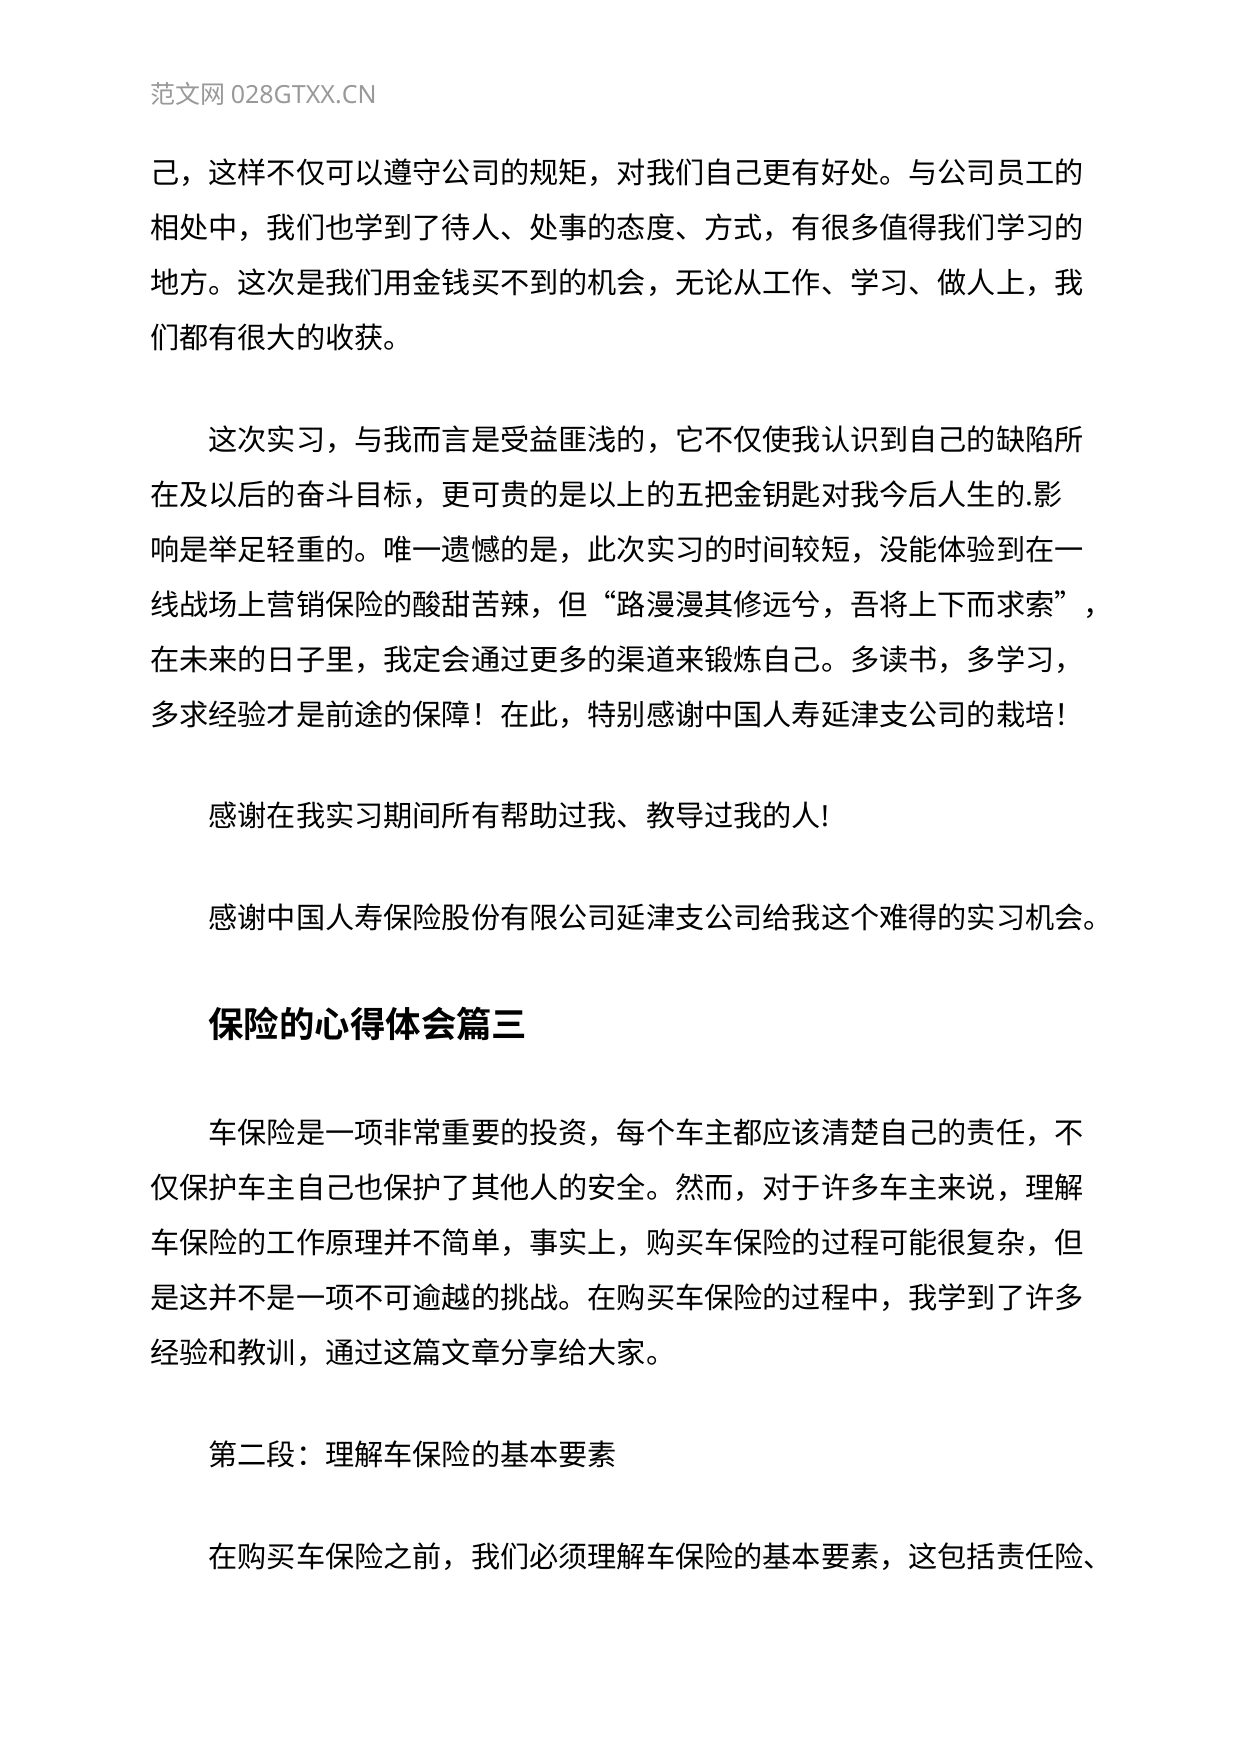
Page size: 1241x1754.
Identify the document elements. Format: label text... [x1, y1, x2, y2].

text 保险的心得体会篇三 [150, 997, 1090, 1048]
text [150, 150, 1090, 357]
text 感谢中国人寿保险股份有限公司延津支公司给我这个难得的实习机会。 [150, 895, 1090, 937]
text 第二段：理解车保险的基本要素 [150, 1431, 1090, 1474]
text 车保险是一项非常重要的投资，每个车主都应该清楚自己的责任，不仅保护车主自己也保护了其他人的安全。然而，对于许多车主来说，理解车保险的工作原理并不简单，事实上，购买车保险的过程可能很复杂，但是这并不是一项不可逾越的挑战。在购买车保险的过程中，我学到了许多经验和教训，通过这篇文章分享给大家。 [150, 1110, 1090, 1372]
text 感谢在我实习期间所有帮助过我、教导过我的人! [150, 793, 1090, 835]
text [150, 1533, 1090, 1575]
text 这次实习，与我而言是受益匪浅的，它不仅使我认识到自己的缺陷所在及以后的奋斗目标，更可贵的是以上的五把金钥匙对我今后人生的.影响是举足轻重的。唯一遗憾的是，此次实习的时间较短，没能体验到在一线战场上营销保险的酸甜苦辣，但“路漫漫其修远兮，吾将上下而求索”，在未来的日子里，我定会通过更多的渠道来锻炼自己。多读书，多学习，多求经验才是前途的保障！在此，特别感谢中国人寿延津支公司的栽培！ [150, 416, 1090, 733]
